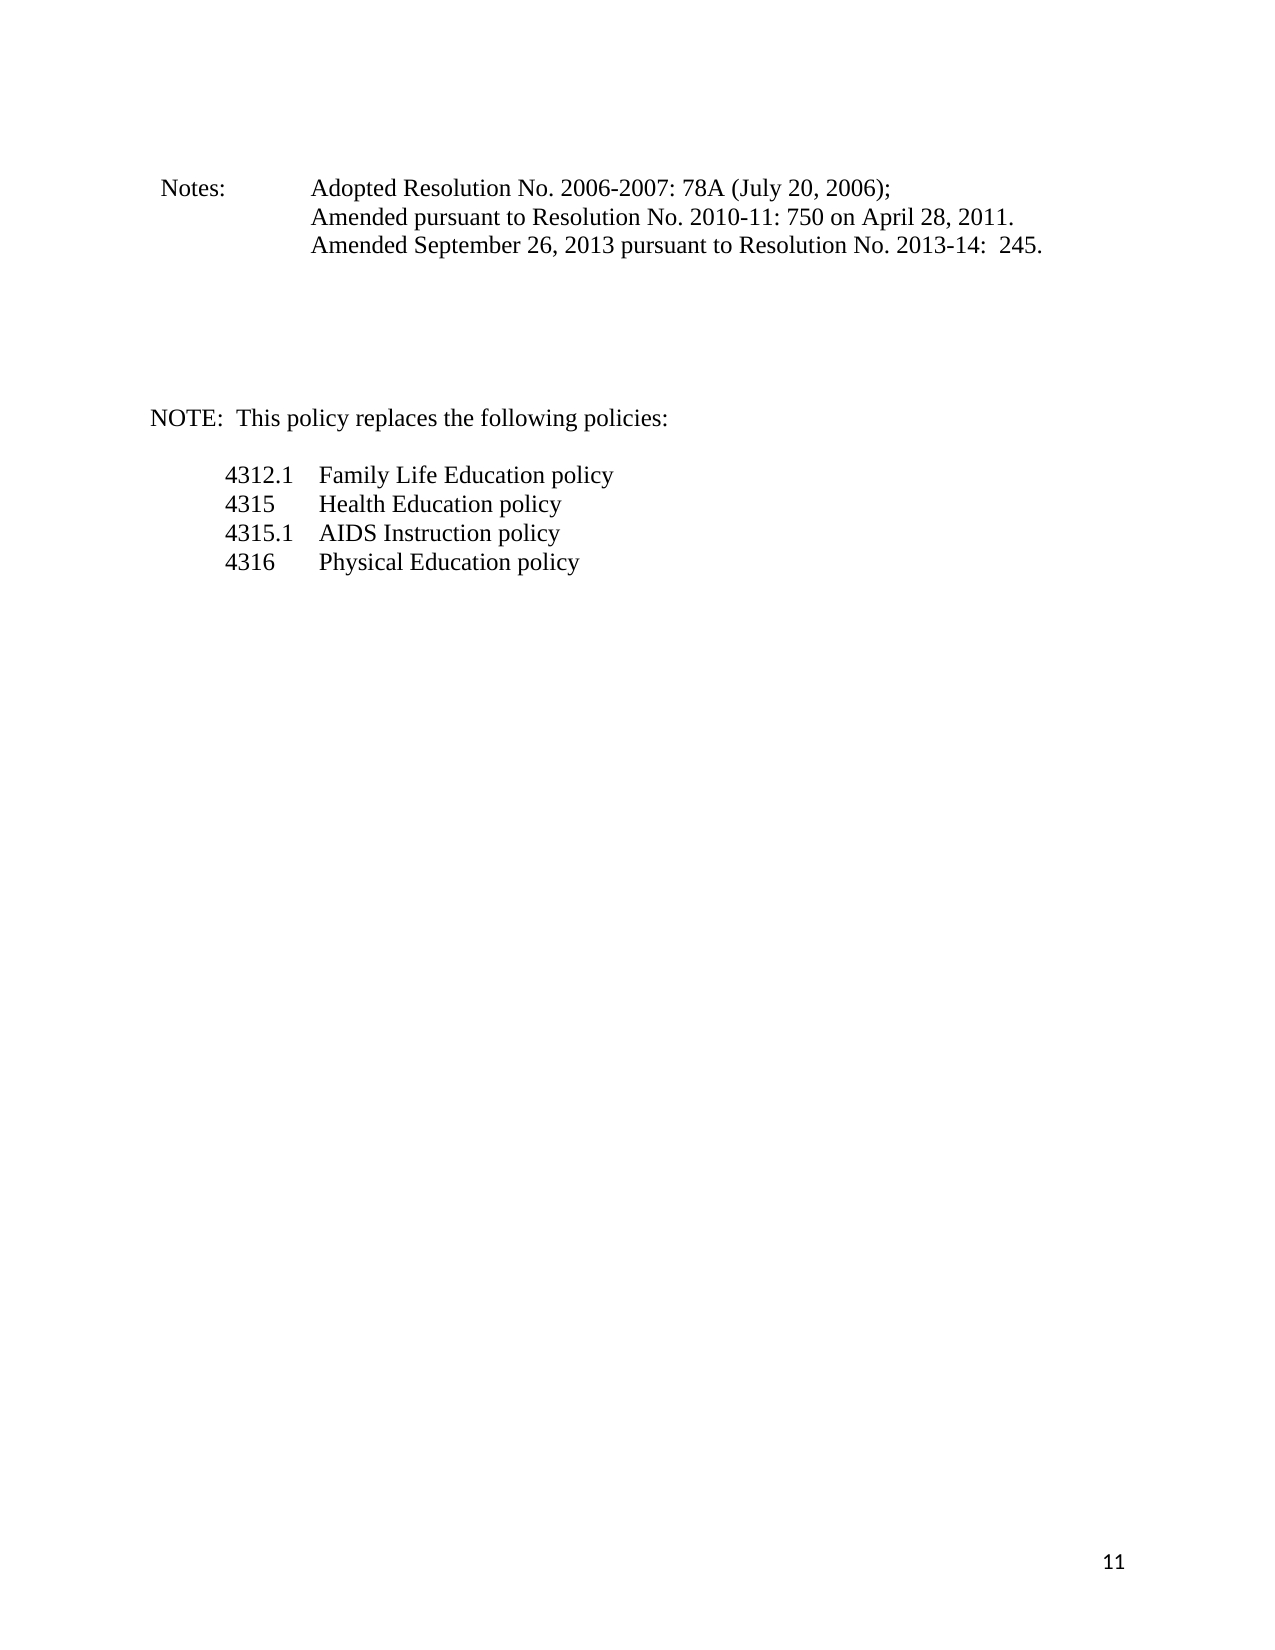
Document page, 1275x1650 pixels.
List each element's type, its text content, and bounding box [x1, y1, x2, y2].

text Amended pursuant to Resolution No. 2010-11: 750 on April 28, 2011. [310, 202, 1125, 230]
text Amended September 26, 2013 pursuant to Resolution No. 2013-14: 245. [310, 230, 1125, 259]
text 4315.1 AIDS Instruction policy [150, 518, 1125, 547]
text 4316 Physical Education policy [150, 547, 1125, 575]
text Notes: Adopted Resolution No. 2006-2007: 78A (July 20, 2006); [160, 173, 1125, 202]
text 4312.1 Family Life Education policy [150, 460, 1125, 489]
text 4315 Health Education policy [150, 489, 1125, 518]
text NOTE: This policy replaces the following policies: [150, 403, 1125, 432]
